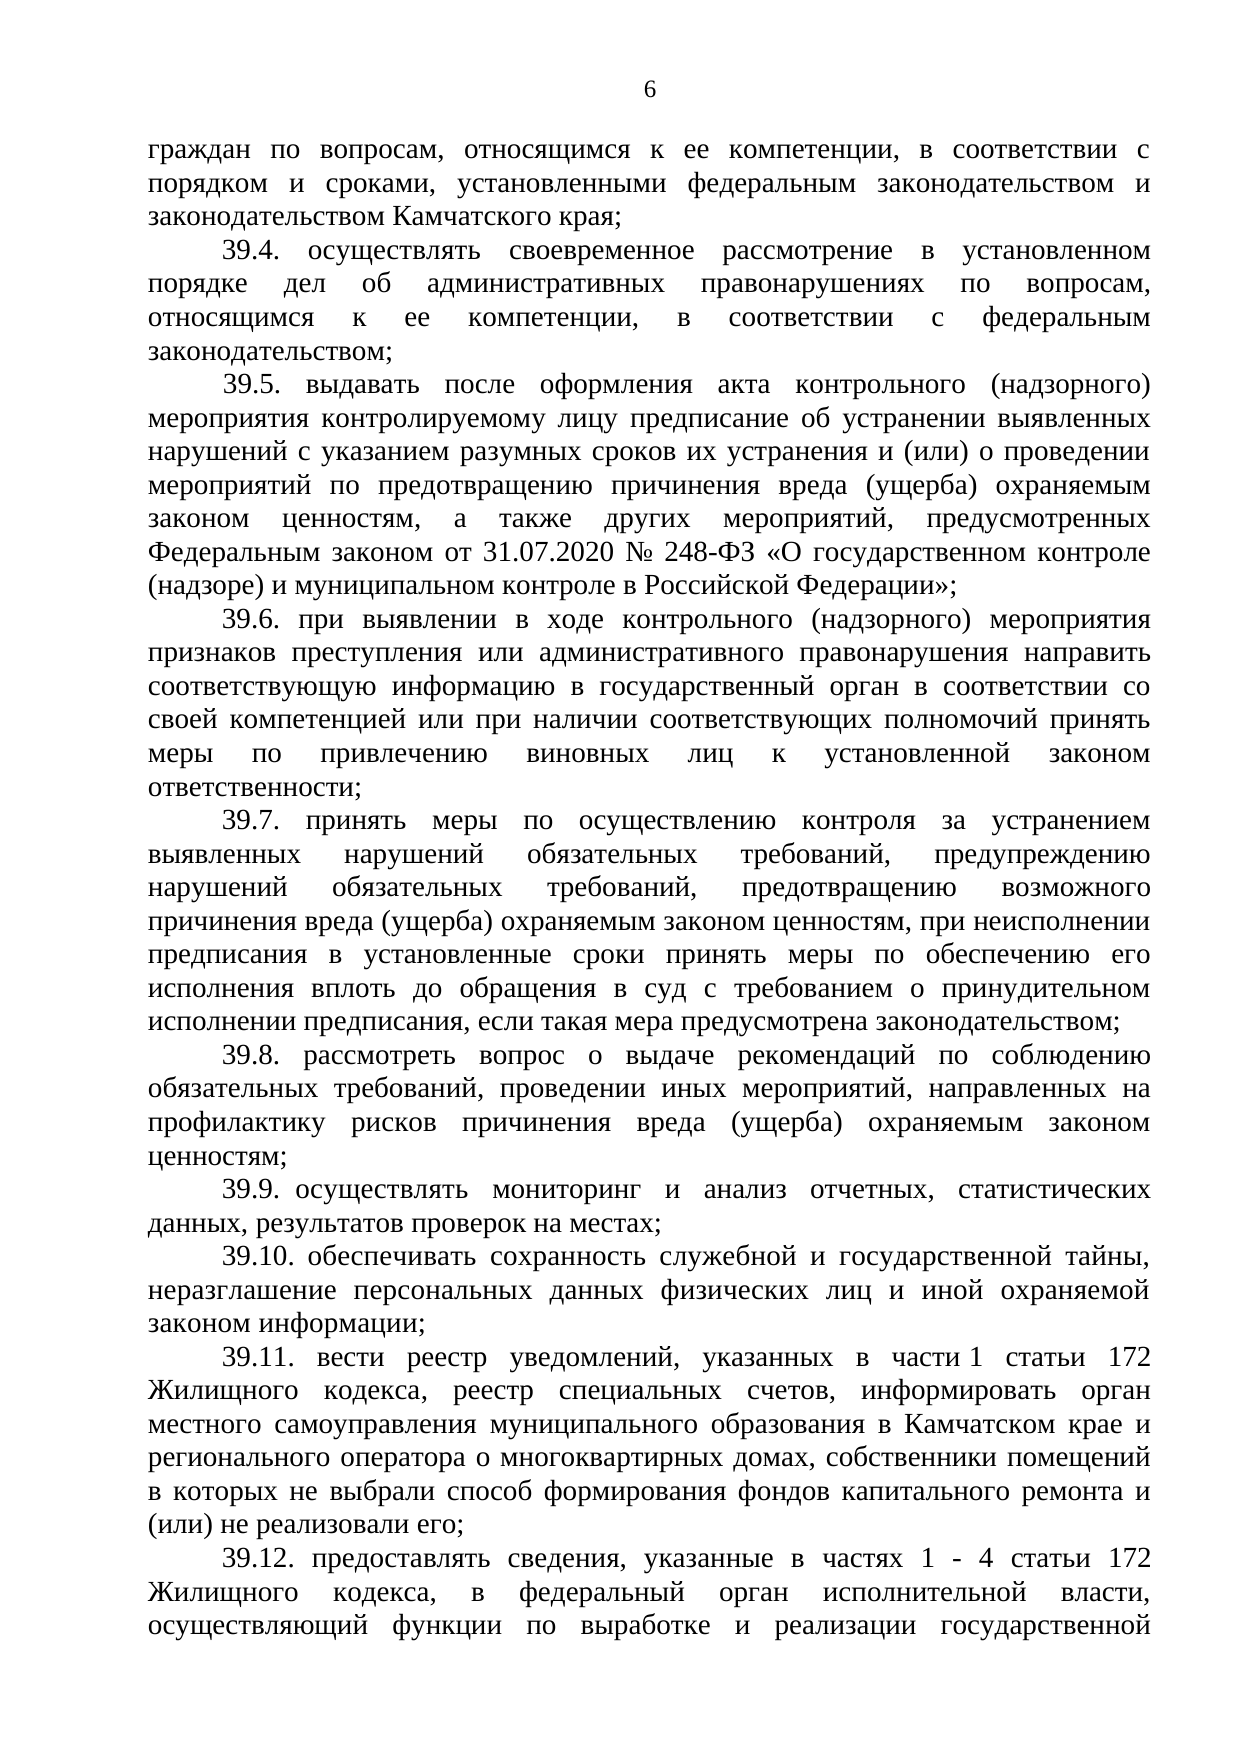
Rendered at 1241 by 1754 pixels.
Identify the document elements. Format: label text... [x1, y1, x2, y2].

text 39.5. выдавать после оформления акта контрольного (надзорного) мероприятия контролируемому лицу предписание об устранении выявленных нарушений с указанием разумных сроков их устранения и (или) о проведении мероприятий по предотвращению причинения вреда (ущерба) охраняемым законом ценностям, а также других мероприятий, предусмотренных Федеральным законом от 31.07.2020 № 248-ФЗ «О государственном контроле (надзоре) и муниципальном контроле в Российской Федерации»; [148, 366, 1152, 601]
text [148, 1540, 1152, 1641]
text 39.7. принять меры по осуществлению контроля за устранением выявленных нарушений обязательных требований, предупреждению нарушений обязательных требований, предотвращению возможного причинения вреда (ущерба) охраняемым законом ценностям, при неисполнении предписания в установленные сроки принять меры по обеспечению его исполнения вплоть до обращения в суд с требованием о принудительном исполнении предписания, если такая мера предусмотрена законодательством; [148, 802, 1152, 1037]
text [148, 131, 1152, 232]
text 39.4. осуществлять своевременное рассмотрение в установленном порядке дел об административных правонарушениях по вопросам, относящимся к ее компетенции, в соответствии с федеральным законодательством; [148, 232, 1152, 366]
text 39.6. при выявлении в ходе контрольного (надзорного) мероприятия признаков преступления или административного правонарушения направить соответствующую информацию в государственный орган в соответствии со своей компетенцией или при наличии соответствующих полномочий принять меры по привлечению виновных лиц к установленной законом ответственности; [148, 601, 1152, 802]
text 39.9. осуществлять мониторинг и анализ отчетных, статистических данных, результатов проверок на местах; [148, 1171, 1152, 1238]
text 39.8. рассмотреть вопрос о выдаче рекомендаций по соблюдению обязательных требований, проведении иных мероприятий, направленных на профилактику рисков причинения вреда (ущерба) охраняемым законом ценностям; [148, 1037, 1152, 1171]
text 39.10. обеспечивать сохранность служебной и государственной тайны, неразглашение персональных данных физических лиц и иной охраняемой законом информации; [148, 1238, 1152, 1339]
text 39.11. вести реестр уведомлений, указанных в части 1 статьи 172 Жилищного кодекса, реестр специальных счетов, информировать орган местного самоуправления муниципального образования в Камчатском крае и регионального оператора о многоквартирных домах, собственники помещений в которых не выбрали способ формирования фондов капитального ремонта и (или) не реализовали его; [148, 1339, 1152, 1540]
